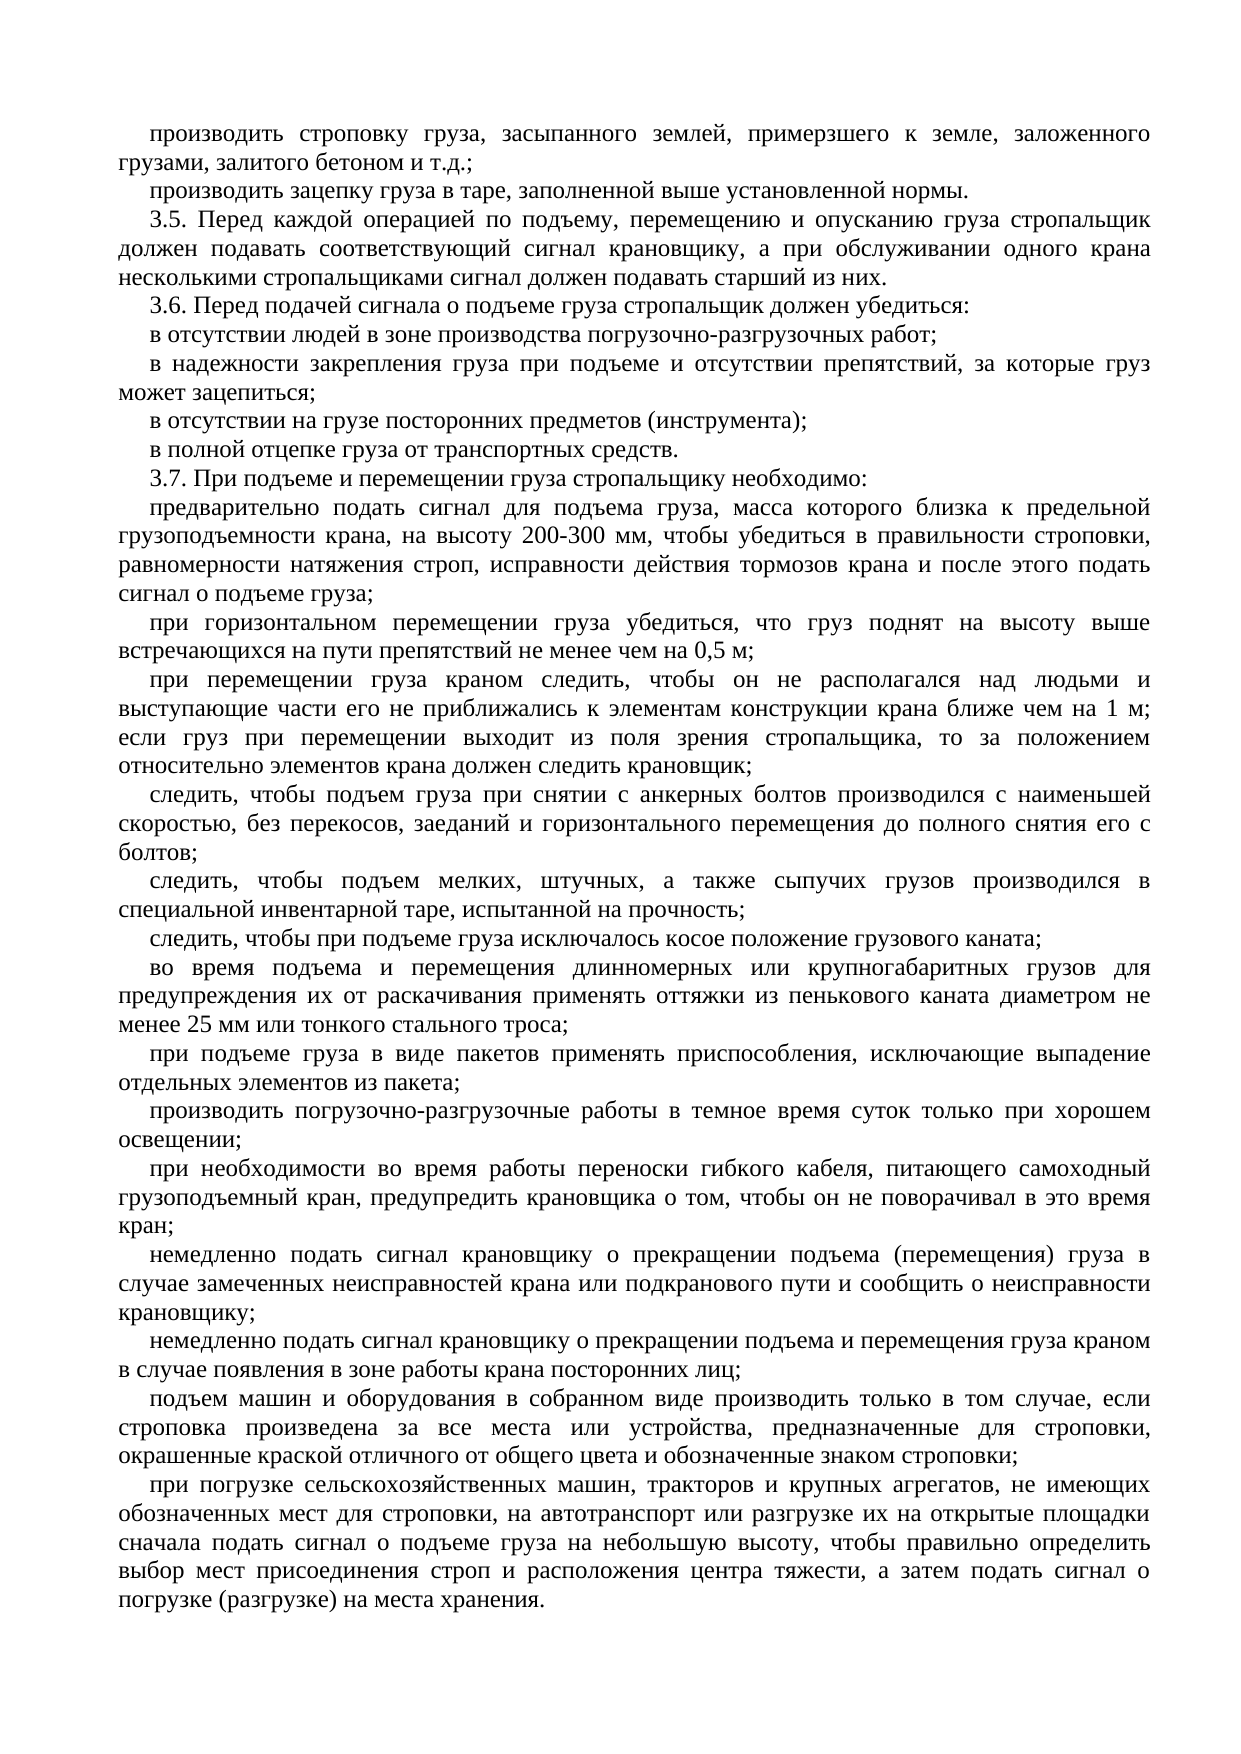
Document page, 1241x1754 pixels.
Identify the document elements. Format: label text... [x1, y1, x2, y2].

text при необходимости во время работы переноски гибкого кабеля, питающего самоходный грузоподъемный кран, предупредить крановщика о том, чтобы он не поворачивал в это время кран; [118, 1153, 1152, 1239]
text предварительно подать сигнал для подъема груза, масса которого близка к предельной грузоподъемности крана, на высоту 200-300 мм, чтобы убедиться в правильности строповки, равномерности натяжения строп, исправности действия тормозов крана и после этого подать сигнал о подъеме груза; [118, 492, 1152, 607]
text в полной отцепке груза от транспортных средств. [118, 434, 1152, 463]
text производить погрузочно-разгрузочные работы в темное время суток только при хорошем освещении; [118, 1096, 1152, 1153]
text следить, чтобы подъем груза при снятии с анкерных болтов производился с наименьшей скоростью, без перекосов, заеданий и горизонтального перемещения до полного снятия его с болтов; [118, 779, 1152, 866]
text немедленно подать сигнал крановщику о прекращении подъема (перемещения) груза в случае замеченных неисправностей крана или подкранового пути и сообщить о неисправности крановщику; [118, 1239, 1152, 1326]
text при погрузке сельскохозяйственных машин, тракторов и крупных агрегатов, не имеющих обозначенных мест для строповки, на автотранспорт или разгрузке их на открытые площадки сначала подать сигнал о подъеме груза на небольшую высоту, чтобы правильно определить выбор мест присоединения строп и расположения центра тяжести, а затем подать сигнал о погрузке (разгрузке) на места хранения. [118, 1469, 1152, 1613]
text во время подъема и перемещения длинномерных или крупногабаритных грузов для предупреждения их от раскачивания применять оттяжки из пенькового каната диаметром не менее 25 мм или тонкого стального троса; [118, 952, 1152, 1038]
text следить, чтобы подъем мелких, штучных, а также сыпучих грузов производился в специальной инвентарной таре, испытанной на прочность; [118, 866, 1152, 923]
text немедленно подать сигнал крановщику о прекращении подъема и перемещения груза краном в случае появления в зоне работы крана посторонних лиц; [118, 1326, 1152, 1383]
text подъем машин и оборудования в собранном виде производить только в том случае, если строповка произведена за все места или устройства, предназначенные для строповки, окрашенные краской отличного от общего цвета и обозначенные знаком строповки; [118, 1383, 1152, 1469]
text при подъеме груза в виде пакетов применять приспособления, исключающие выпадение отдельных элементов из пакета; [118, 1038, 1152, 1096]
text производить строповку груза, засыпанного землей, примерзшего к земле, заложенного грузами, залитого бетоном и т.д.; [118, 118, 1152, 176]
text производить зацепку груза в таре, заполненной выше установленной нормы. [118, 176, 1152, 204]
text в надежности закрепления груза при подъеме и отсутствии препятствий, за которые груз может зацепиться; [118, 348, 1152, 406]
text при горизонтальном перемещении груза убедиться, что груз поднят на высоту выше встречающихся на пути препятствий не менее чем на 0,5 м; [118, 607, 1152, 664]
text в отсутствии людей в зоне производства погрузочно-разгрузочных работ; [118, 319, 1152, 348]
text 3.7. При подъеме и перемещении груза стропальщику необходимо: [118, 463, 1152, 492]
text 3.6. Перед подачей сигнала о подъеме груза стропальщик должен убедиться: [118, 291, 1152, 319]
text в отсутствии на грузе посторонних предметов (инструмента); [118, 406, 1152, 434]
text следить, чтобы при подъеме груза исключалось косое положение грузового каната; [118, 923, 1152, 952]
text 3.5. Перед каждой операцией по подъему, перемещению и опусканию груза стропальщик должен подавать соответствующий сигнал крановщику, а при обслуживании одного крана несколькими стропальщиками сигнал должен подавать старший из них. [118, 204, 1152, 291]
text при перемещении груза краном следить, чтобы он не располагался над людьми и выступающие части его не приближались к элементам конструкции крана ближе чем на 1 м; если груз при перемещении выходит из поля зрения стропальщика, то за положением относительно элементов крана должен следить крановщик; [118, 664, 1152, 779]
